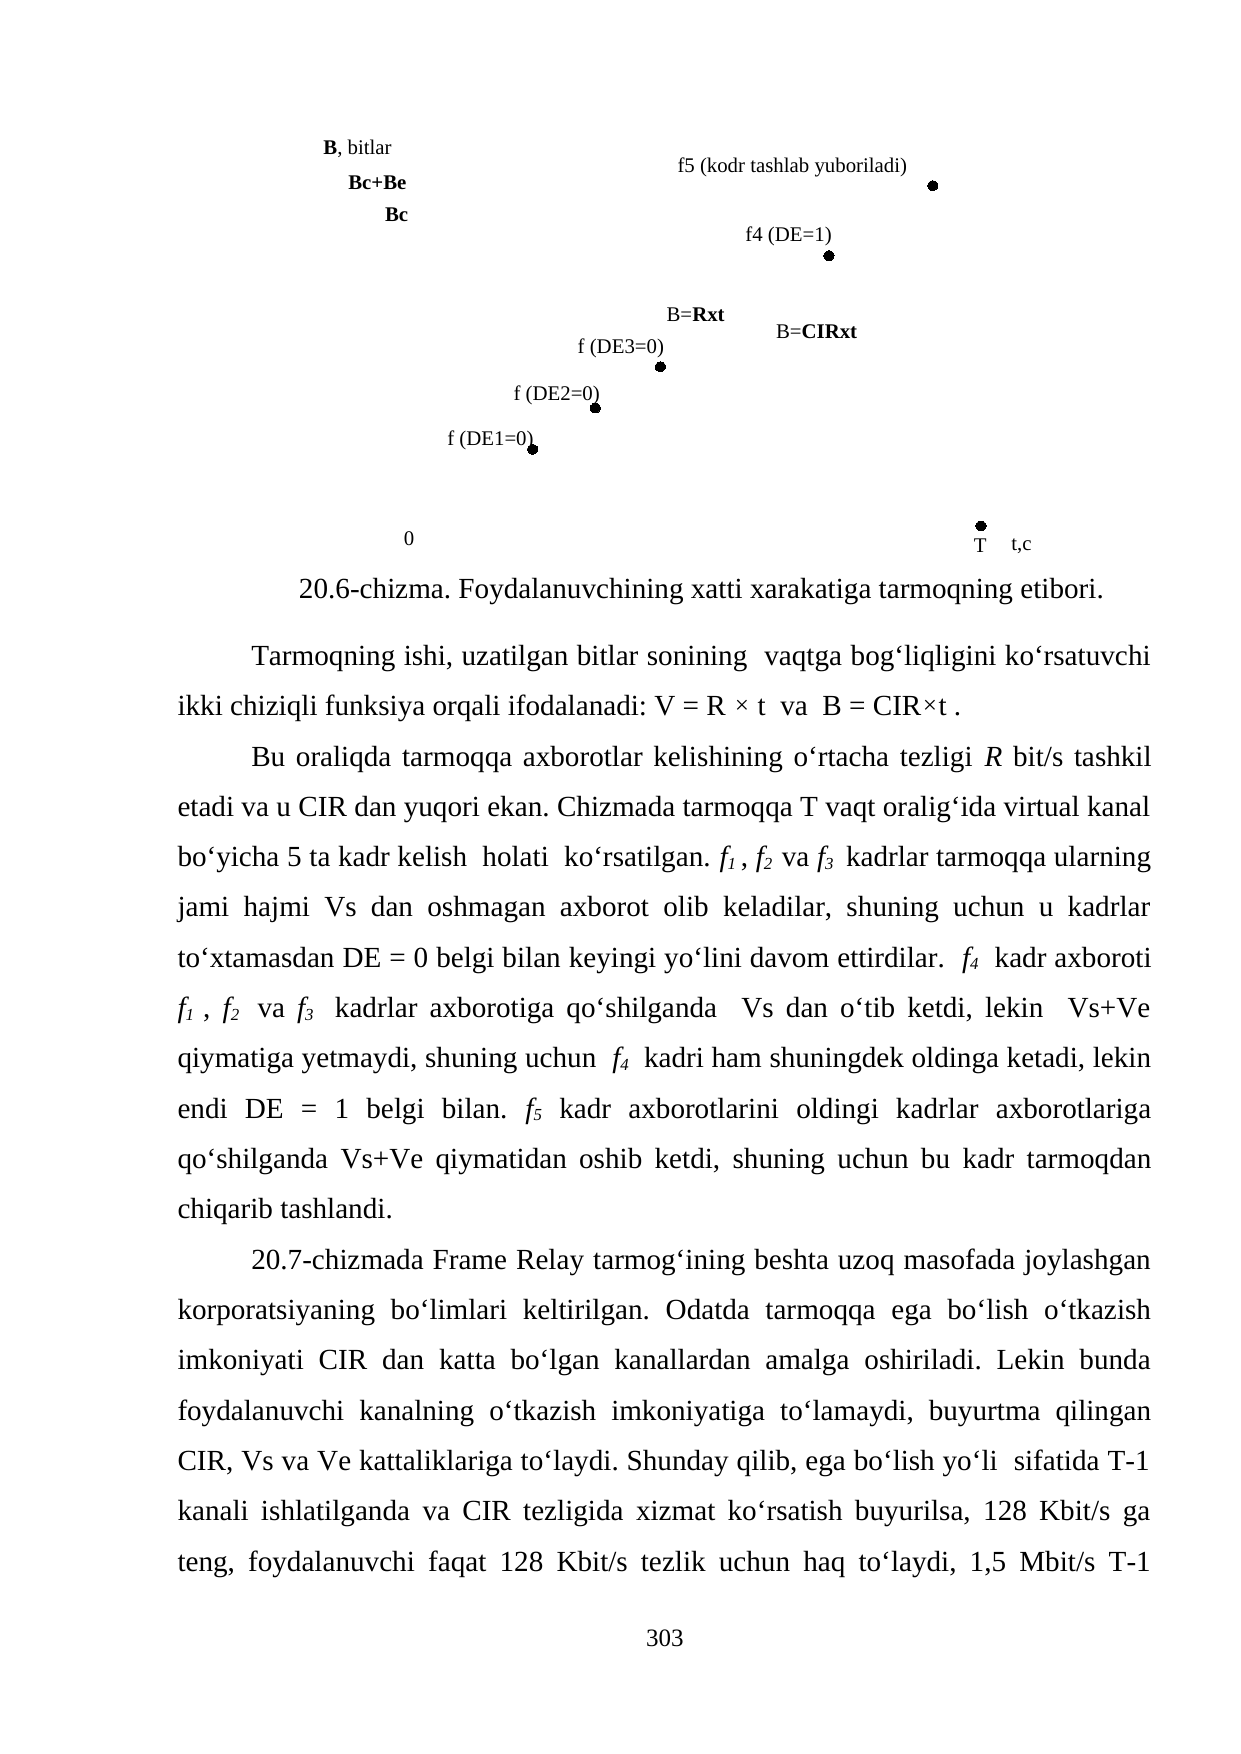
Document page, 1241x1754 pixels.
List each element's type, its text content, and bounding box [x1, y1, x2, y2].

text Bu oraliqda tarmoqqa axborotlar kelishining о‘rtacha tezligi R bit/s tashkil etadi va u CIR dan yuqori ekan. Chizmada tarmoqqa T vaqt oralig‘ida virtual kanal bо‘yicha 5 ta kadr kelish holati kо‘rsatilgan. f1 , f2 va f3 kadrlar tarmoqqa ularning jami hajmi Vs dan oshmagan axborot olib keladilar, shuning uchun u kadrlar tо‘xtamasdan DE = 0 belgi bilan keyingi yо‘lini davom ettirdilar. f4 kadr axboroti f1 , f2 va f3 kadrlar axborotiga qо‘shilganda Vs dan о‘tib ketdi, lekin Vs+Ve qiymatiga yetmaydi, shuning uchun f4 kadri ham shuningdek oldinga ketadi, lekin endi DE = 1 belgi bilan. f5 kadr axborotlarini oldingi kadrlar axborotlariga qо‘shilganda Vs+Ve qiymatidan oshib ketdi, shuning uchun bu kadr tarmoqdan chiqarib tashlandi. [177, 739, 1152, 1225]
text 20.6-chizma. Foydalanuvchining xatti xarakatiga tarmoqning etibori. [177, 571, 1152, 604]
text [177, 1242, 1152, 1577]
text Tarmoqning ishi, uzatilgan bitlar sonining vaqtga bog‘liqligini kо‘rsatuvchi ikki chiziqli funksiya orqali ifodalanadi: V = R t va B = CIRt . [177, 638, 1152, 722]
